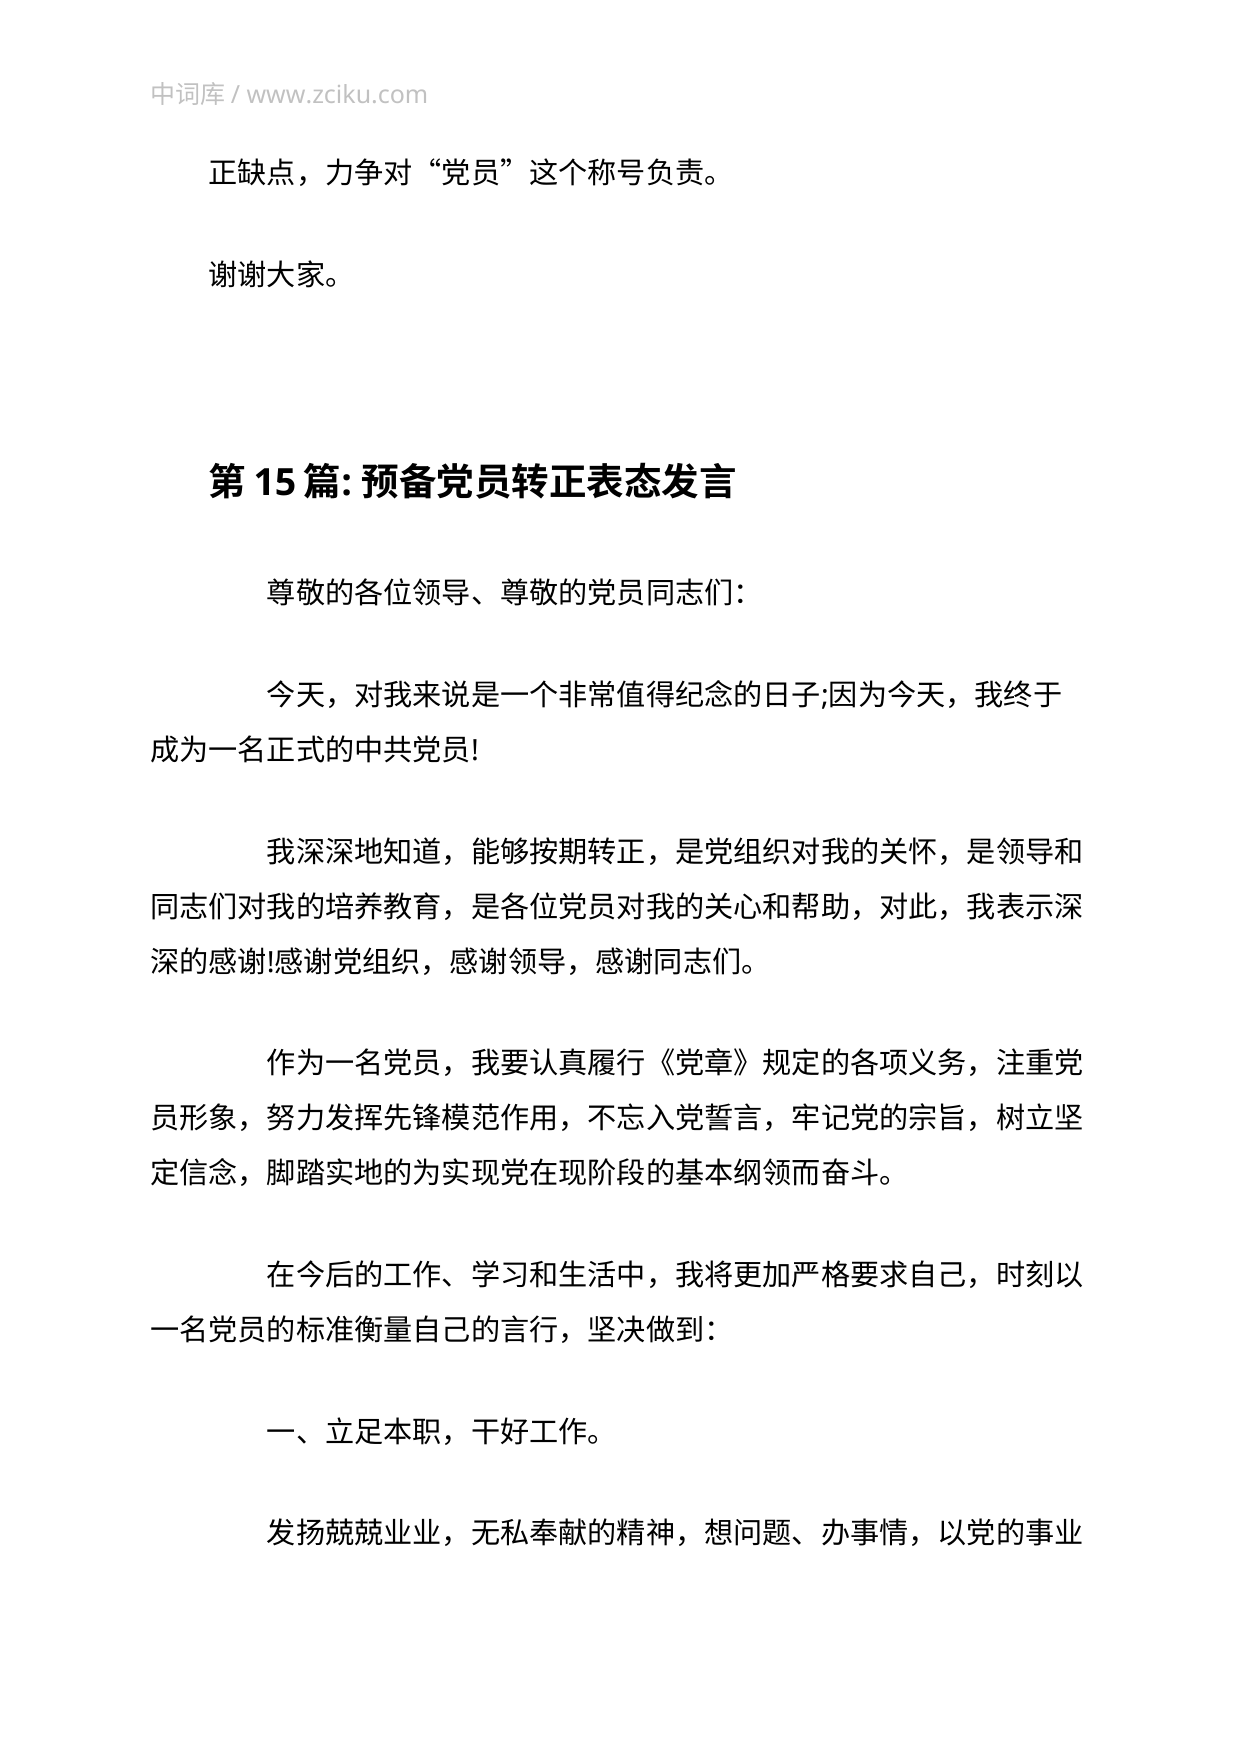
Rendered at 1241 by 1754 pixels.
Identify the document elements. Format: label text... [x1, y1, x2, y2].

text 第15篇: 预备党员转正表态发言 [150, 452, 1090, 506]
text 今天，对我来说是一个非常值得纪念的日子;因为今天，我终于成为一名正式的中共党员! [150, 671, 1090, 769]
text 正缺点，力争对“党员”这个称号负责。 [150, 150, 1090, 192]
text 尊敬的各位领导、尊敬的党员同志们： [150, 569, 1090, 612]
text 我深深地知道，能够按期转正，是党组织对我的关怀，是领导和同志们对我的培养教育，是各位党员对我的关心和帮助，对此，我表示深深的感谢!感谢党组织，感谢领导，感谢同志们。 [150, 828, 1090, 981]
text 谢谢大家。 [150, 252, 1090, 294]
text 作为一名党员，我要认真履行《党章》规定的各项义务，注重党员形象，努力发挥先锋模范作用，不忘入党誓言，牢记党的宗旨，树立坚定信念，脚踏实地的为实现党在现阶段的基本纲领而奋斗。 [150, 1040, 1090, 1192]
text 一、立足本职，干好工作。 [150, 1408, 1090, 1451]
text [150, 1510, 1090, 1552]
text 在今后的工作、学习和生活中，我将更加严格要求自己，时刻以一名党员的标准衡量自己的言行，坚决做到： [150, 1252, 1090, 1349]
